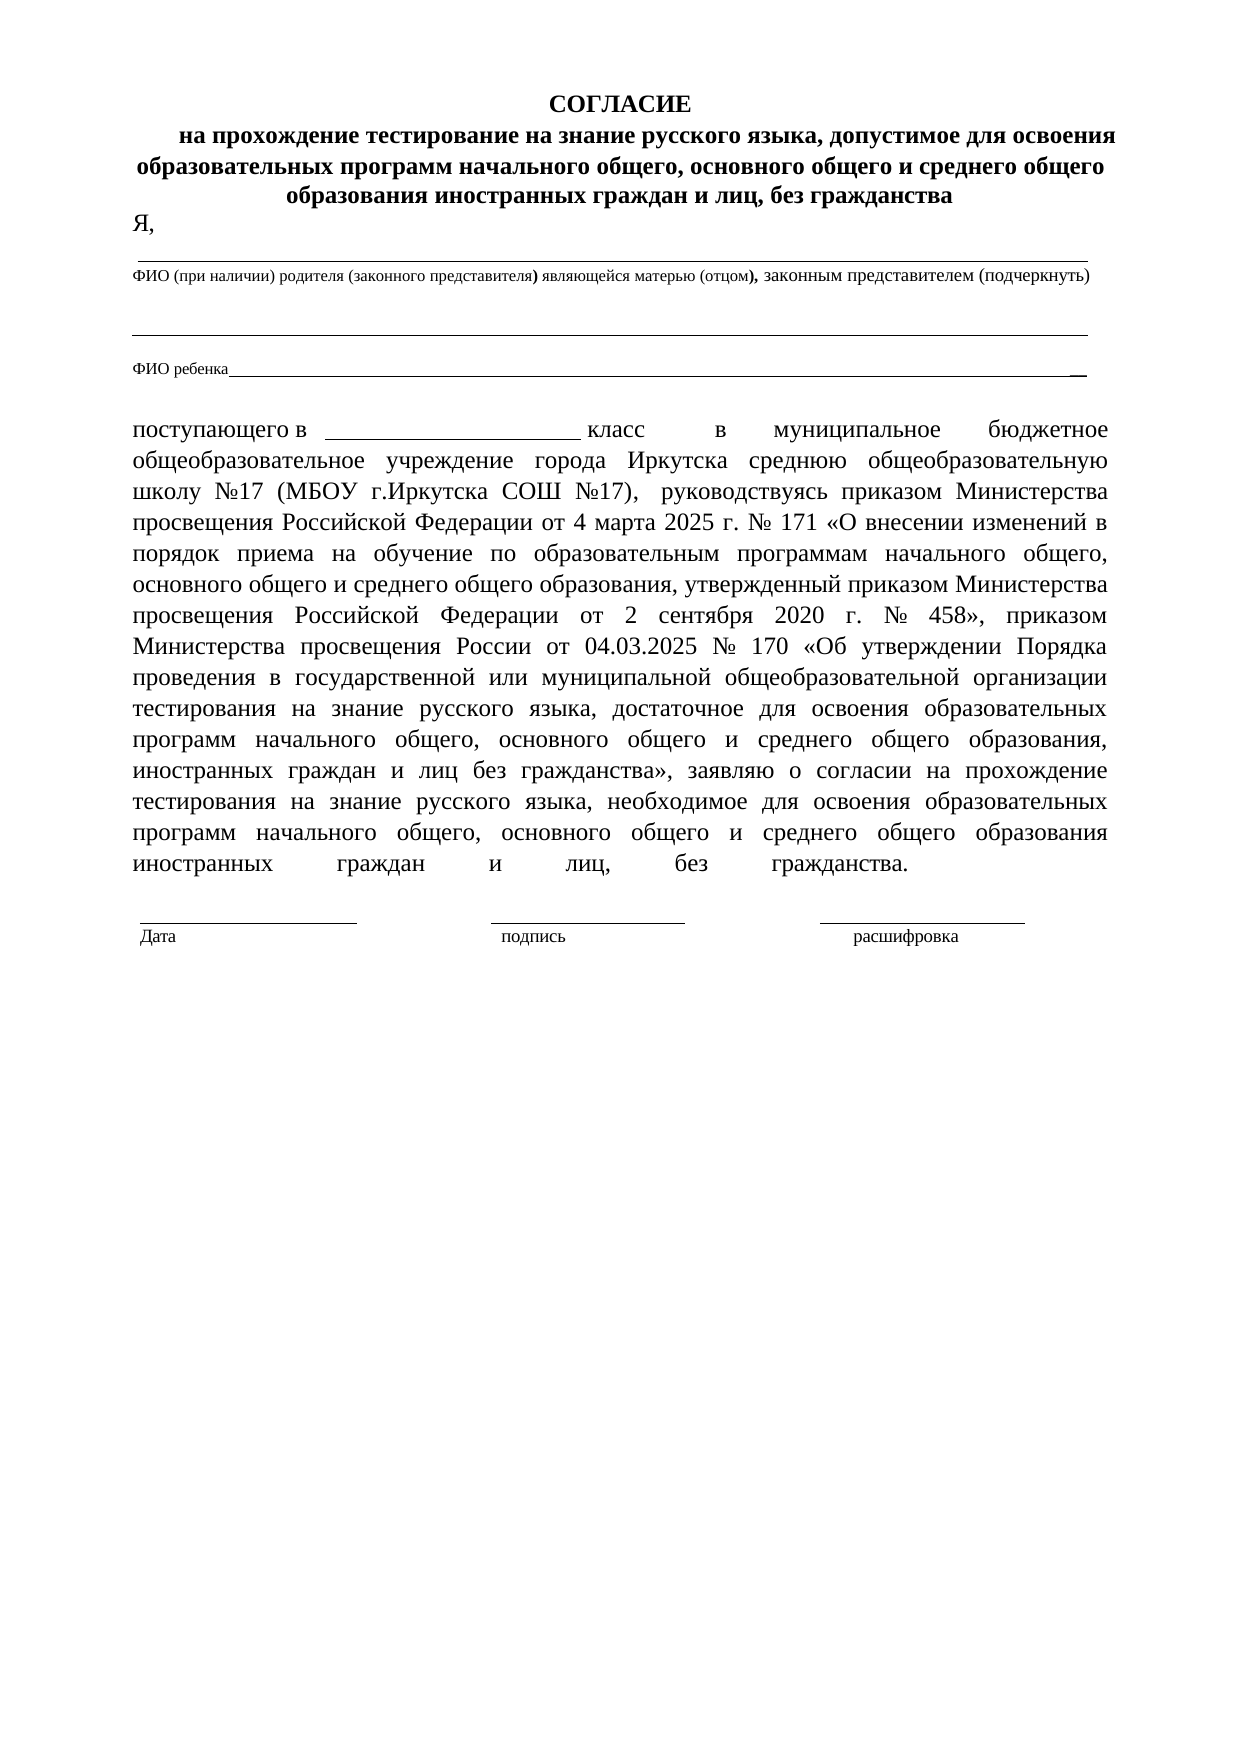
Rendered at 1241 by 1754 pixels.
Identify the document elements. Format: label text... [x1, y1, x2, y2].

text ФИО (при наличии) родителя (законного представителя) являющейся матерью (отцом), законным представителем (подчеркнуть) [132, 261, 1122, 286]
text Дата подпись расшифровка [140, 925, 1122, 947]
text образования иностранных граждан и лиц, без гражданства [286, 182, 1122, 209]
text СОГЛАСИЕ [118, 89, 1122, 118]
text на прохождение тестирование на знание русского языка, допустимое для освоения образовательных программ начального общего, основного общего и среднего общего [136, 120, 1122, 180]
text Я, [132, 209, 1122, 237]
text ФИО ребенка __ [132, 359, 1122, 378]
text поступающего в класс в муниципальное бюджетное общеобразовательное учреждение города Иркутска среднюю общеобразовательную школу №17 (МБОУ г.Иркутска СОШ №17), руководствуясь приказом Министерства просвещения Российской Федерации от 4 марта 2025 г. № 171 «О внесении изменений в порядок приема на обучение по образовательным программам начального общего, основного общего и среднего общего образования, утвержденный приказом Министерства просвещения Российской Федерации от 2 сентября 2020 г. № 458», приказом Министерства просвещения России от 04.03.2025 № 170 «Об утверждении Порядка проведения в государственной или муниципальной общеобразовательной организации тестирования на знание русского языка, достаточное для освоения образовательных программ начального общего, основного общего и среднего общего образования, иностранных граждан и лиц без гражданства», заявляю о согласии на прохождение тестирования на знание русского языка, необходимое для освоения образовательных программ начального общего, основного общего и среднего общего образования иностранных граждан и лиц, без гражданства. [132, 414, 1108, 877]
